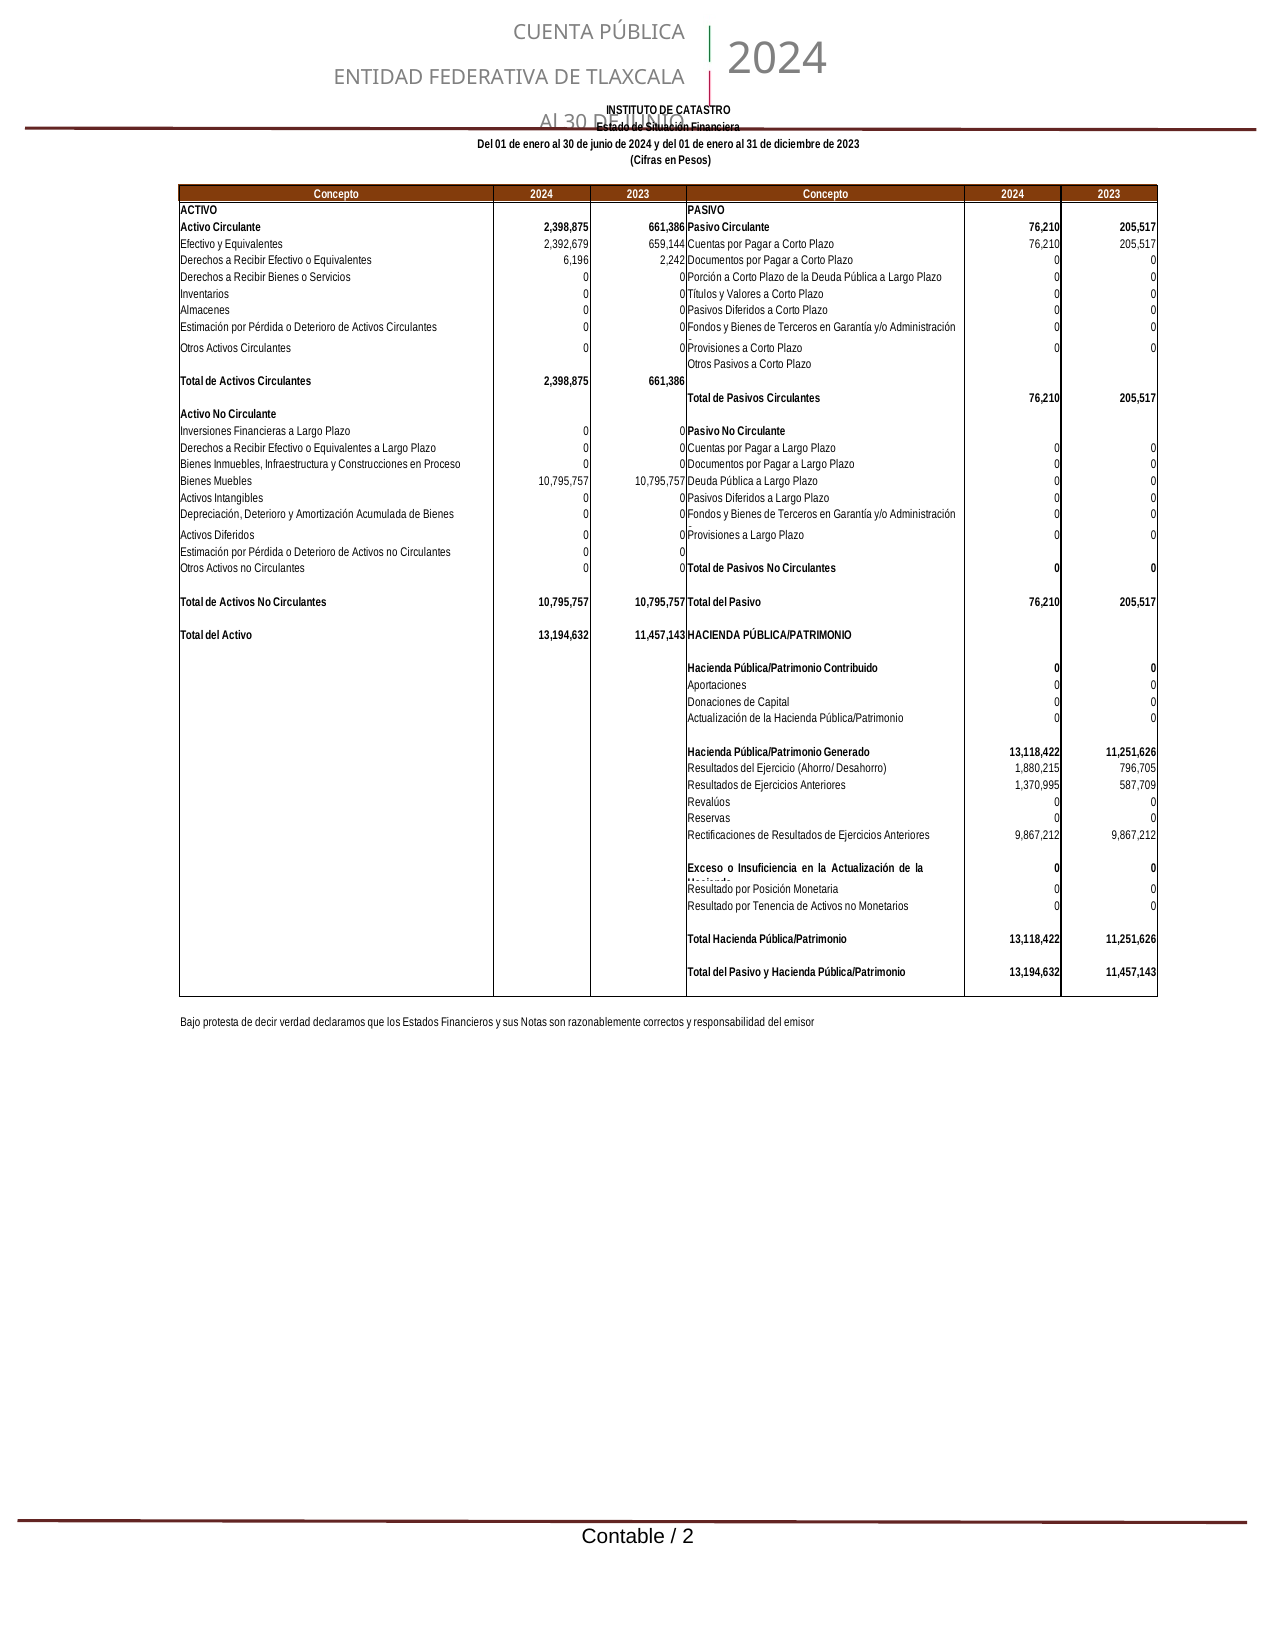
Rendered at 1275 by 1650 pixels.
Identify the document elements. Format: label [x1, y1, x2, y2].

picture [702, 14, 723, 110]
